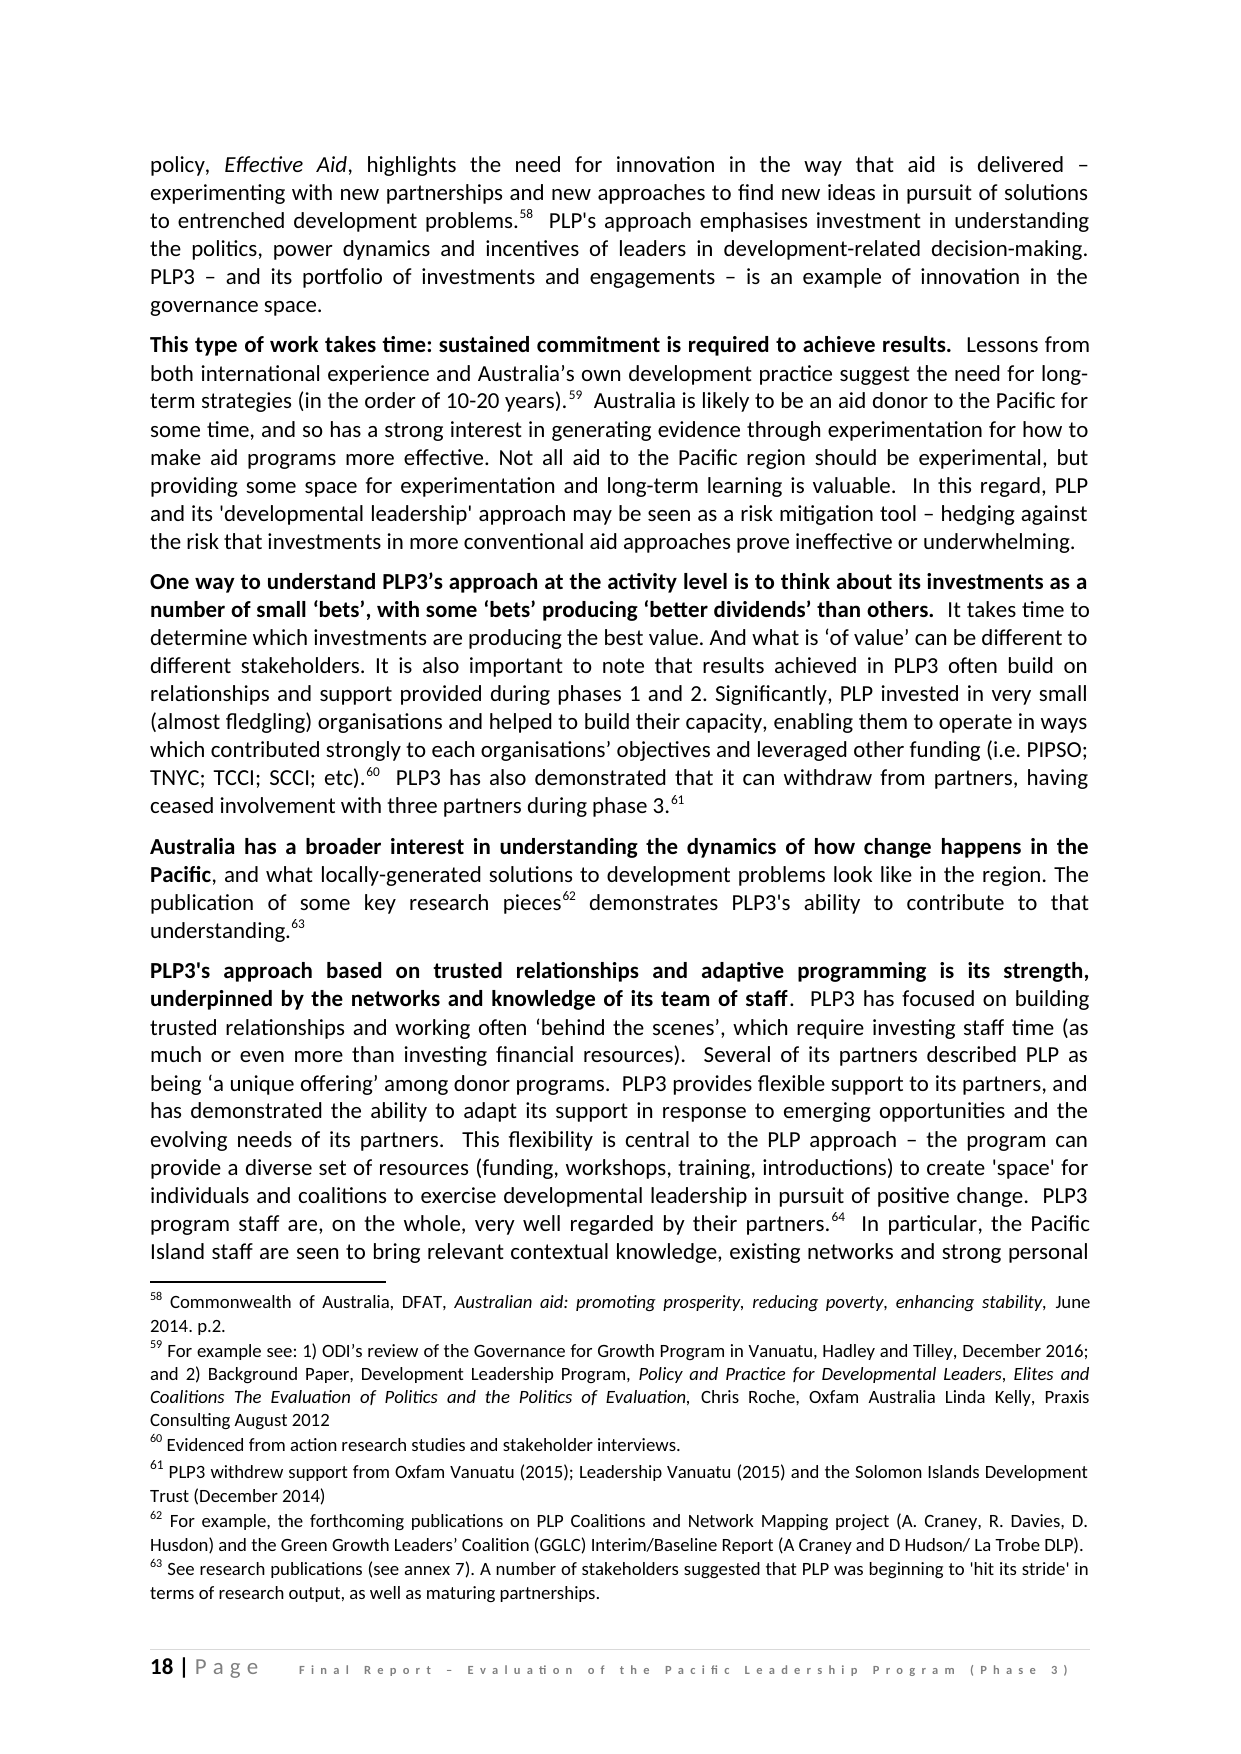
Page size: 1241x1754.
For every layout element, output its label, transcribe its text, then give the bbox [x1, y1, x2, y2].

text One way to understand PLP3’s approach at the activity level is to think about its investments as a number of small ‘bets’, with some ‘bets’ producing ‘better dividends’ than others. It takes time to determine which investments are producing the best value. And what is ‘of value’ can be different to different stakeholders. It is also important to note that results achieved in PLP3 often build on relationships and support provided during phases 1 and 2. Significantly, PLP invested in very small (almost fledgling) organisations and helped to build their capacity, enabling them to operate in ways which contributed strongly to each organisations’ objectives and leveraged other funding (i.e. PIPSO; TNYC; TCCI; SCCI; etc). PLP3 has also demonstrated that it can withdraw from partners, having ceased involvement with three partners during phase 3. [150, 567, 1090, 819]
text Australia has a broader interest in understanding the dynamics of how change happens in the Pacific, and what locally-generated solutions to development problems look like in the region. The publication of some key research pieces demonstrates PLP3's ability to contribute to that understanding. [150, 832, 1090, 944]
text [150, 957, 1090, 1265]
text This type of work takes time: sustained commitment is required to achieve results. Lessons from both international experience and Australia’s own development practice suggest the need for long-term strategies (in the order of 10-20 years). Australia is likely to be an aid donor to the Pacific for some time, and so has a strong interest in generating evidence through experimentation for how to make aid programs more effective. Not all aid to the Pacific region should be experimental, but providing some space for experimentation and long-term learning is valuable. In this regard, PLP and its 'developmental leadership' approach may be seen as a risk mitigation tool – hedging against the risk that investments in more conventional aid approaches prove ineffective or underwhelming. [150, 331, 1090, 555]
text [150, 150, 1090, 318]
